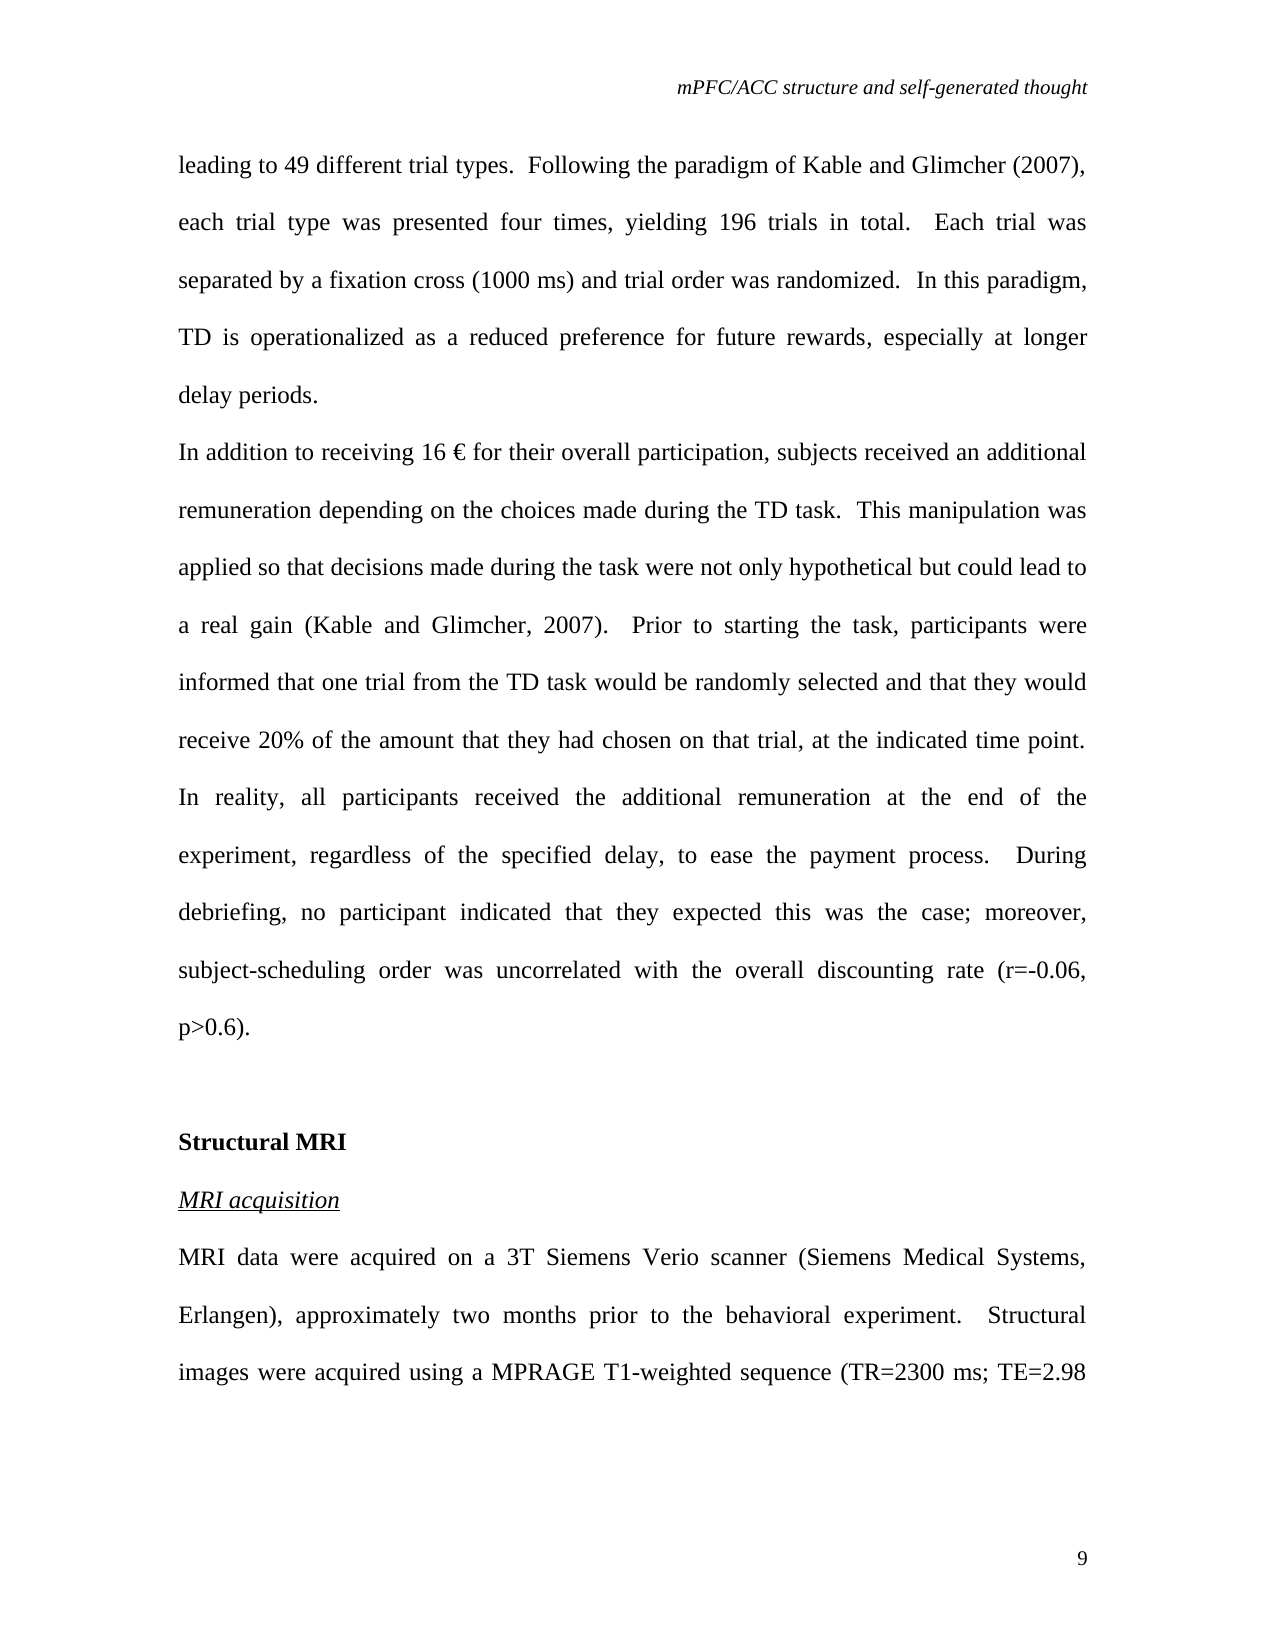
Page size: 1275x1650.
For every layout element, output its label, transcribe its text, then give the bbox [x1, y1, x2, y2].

text Structural MRI [178, 1127, 1087, 1156]
text MRI acquisition [178, 1185, 1087, 1214]
text In addition to receiving 16 € for their overall participation, subjects received an additional remuneration depending on the choices made during the TD task. This manipulation was applied so that decisions made during the task were not only hypothetical but could lead to a real gain (Kable and Glimcher, 2007). Prior to starting the task, participants were informed that one trial from the TD task would be randomly selected and that they would receive 20% of the amount that they had chosen on that trial, at the indicated time point. In reality, all participants received the additional remuneration at the end of the experiment, regardless of the specified delay, to ease the payment process. During debriefing, no participant indicated that they expected this was the case; moreover, subject-scheduling order was uncorrelated with the overall discounting rate (r=-0.06, p>0.6). [178, 437, 1087, 1041]
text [178, 1242, 1087, 1386]
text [178, 150, 1087, 409]
